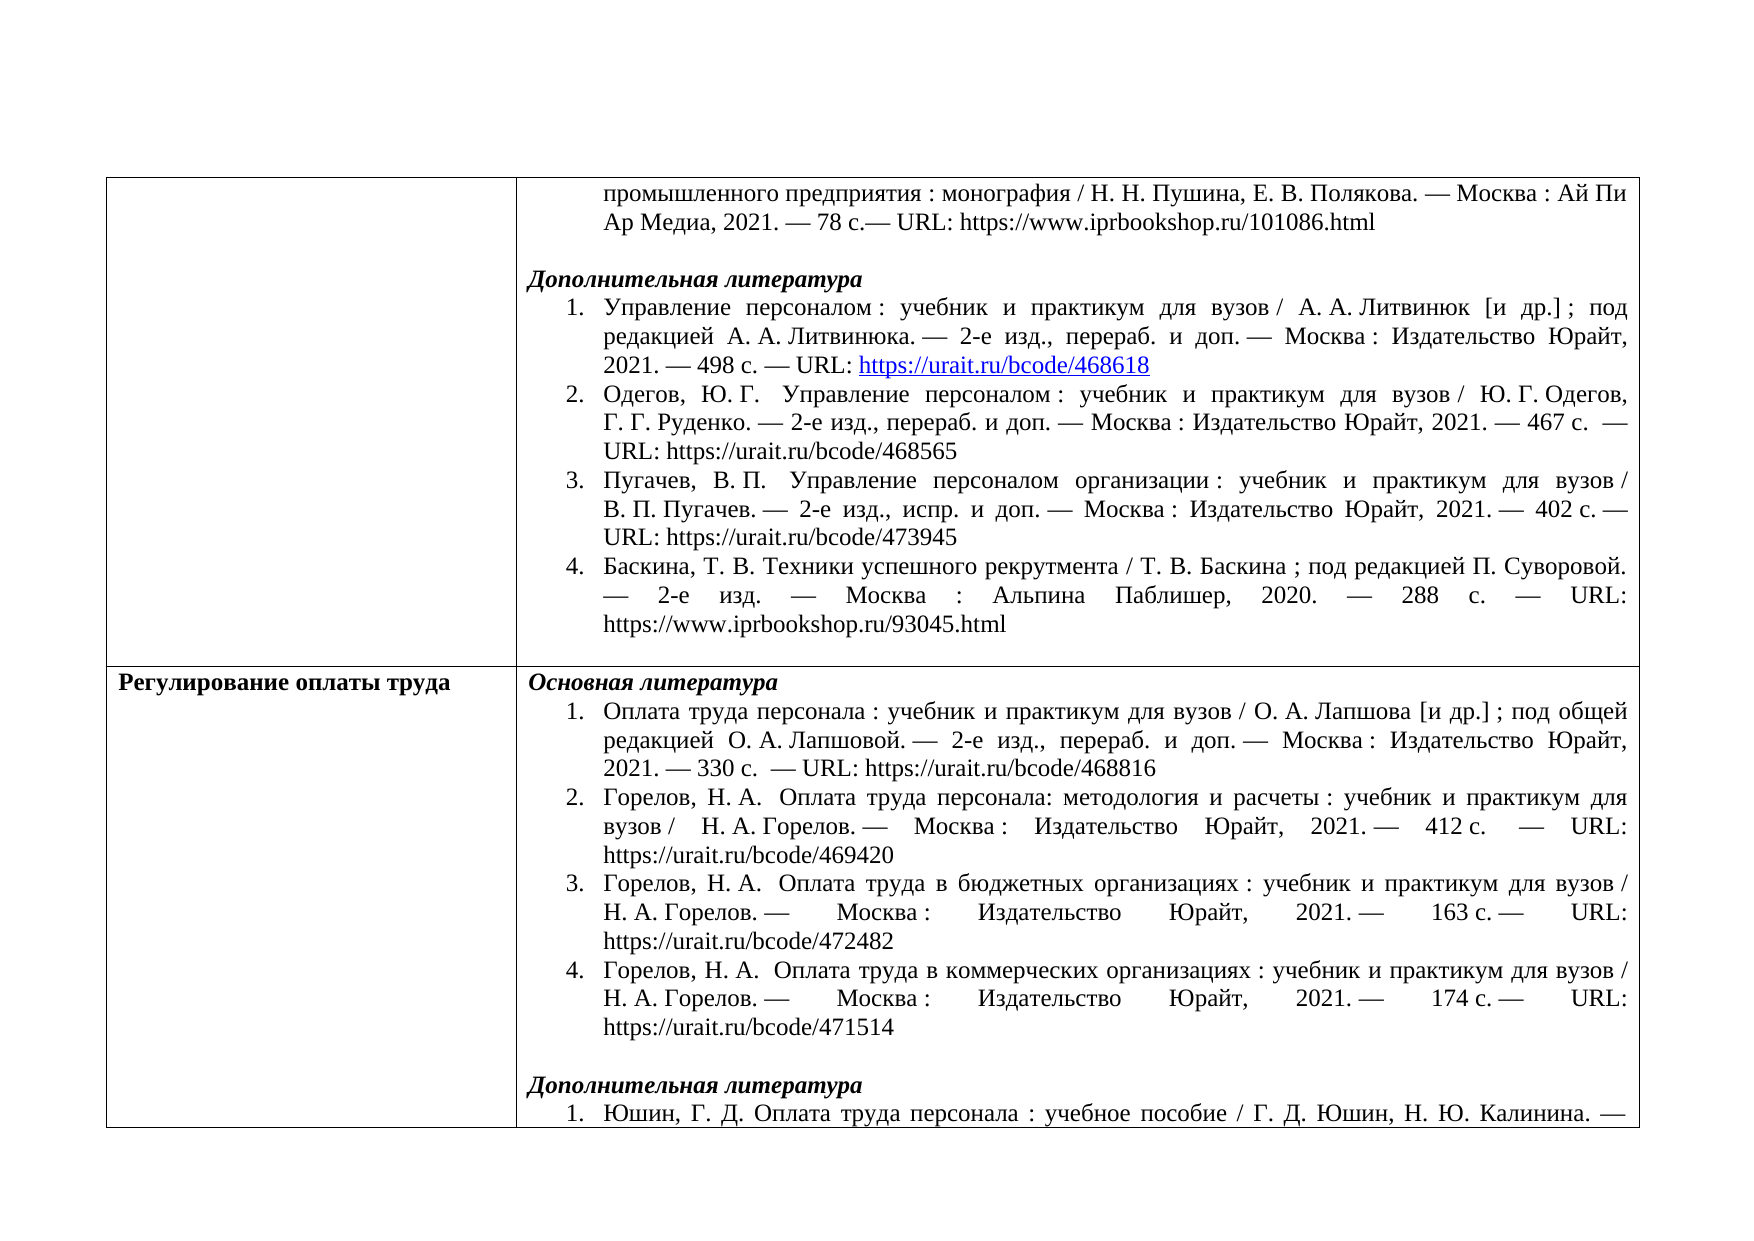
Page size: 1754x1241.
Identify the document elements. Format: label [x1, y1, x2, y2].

table_cell [107, 178, 516, 666]
table_cell [517, 178, 1639, 666]
table_cell [517, 667, 1639, 1127]
table_cell [107, 667, 516, 1127]
